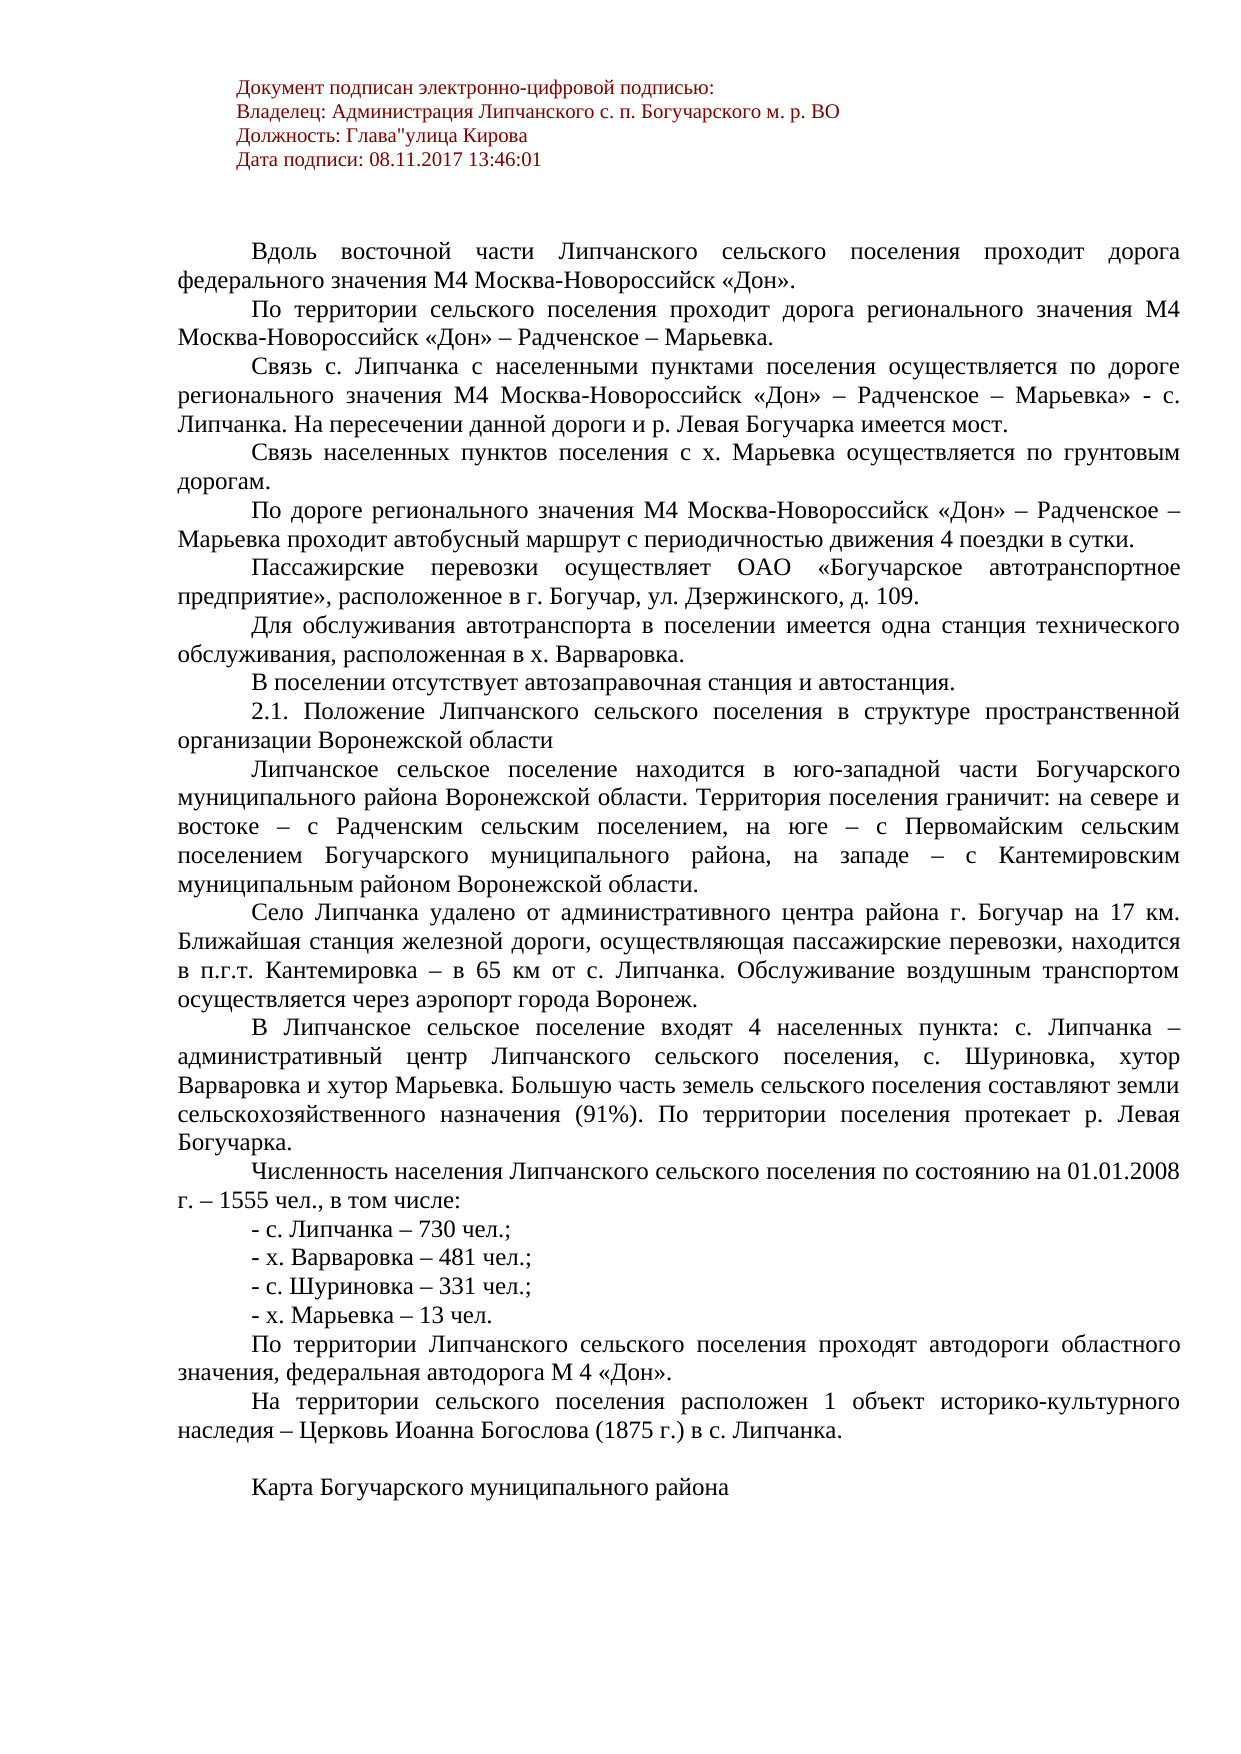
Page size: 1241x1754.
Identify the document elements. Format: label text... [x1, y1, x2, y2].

text Карта Богучарского муниципального района [177, 1472, 1181, 1501]
text - с. Шуриновка – 331 чел.; [177, 1271, 1181, 1300]
text 2.1. Положение Липчанского сельского поселения в структуре пространственной организации Воронежской области [177, 696, 1181, 754]
text Пассажирские перевозки осуществляет ОАО «Богучарское автотранспортное предприятие», расположенное в г. Богучар, ул. Дзержинского, д. 109. [177, 552, 1181, 610]
text По территории сельского поселения проходит дорога регионального значения М4 Москва-Новороссийск «Дон» – Радченское – Марьевка. [177, 294, 1181, 351]
text Село Липчанка удалено от административного центра района г. Богучар на . Ближайшая станция железной дороги, осуществляющая пассажирские перевозки, находится в п.г.т. Кантемировка – в от с. Липчанка. Обслуживание воздушным транспортом осуществляется через аэропорт города Воронеж. [177, 897, 1181, 1012]
text Вдоль восточной части Липчанского сельского поселения проходит дорога федерального значения М4 Москва-Новороссийск «Дон». [177, 236, 1181, 294]
text В Липчанское сельское поселение входят 4 населенных пункта: с. Липчанка – административный центр Липчанского сельского поселения, с. Шуриновка, хутор Варваровка и хутор Марьевка. Большую часть земель сельского поселения составляют земли сельскохозяйственного назначения (91%). По территории поселения протекает р. Левая Богучарка. [177, 1012, 1181, 1156]
text - х. Марьевка – 13 чел. [177, 1300, 1181, 1329]
text - с. Липчанка – 730 чел.; [177, 1214, 1181, 1242]
text На территории сельского поселения расположен 1 объект историко-культурного наследия – Церковь Иоанна Богослова (.) в с. Липчанка. [177, 1386, 1181, 1444]
text Численность населения Липчанского сельского поселения по состоянию на 01.01.2008 г. – 1555 чел., в том числе: [177, 1156, 1181, 1214]
text По территории Липчанского сельского поселения проходят автодороги областного значения, федеральная автодорога М 4 «Дон». [177, 1329, 1181, 1386]
text В поселении отсутствует автозаправочная станция и автостанция. [177, 667, 1181, 696]
text Связь с. Липчанка с населенными пунктами поселения осуществляется по дороге регионального значения М4 Москва-Новороссийск «Дон» – Радченское – Марьевка» - с. Липчанка. На пересечении данной дороги и р. Левая Богучарка имеется мост. [177, 351, 1181, 437]
text Липчанское сельское поселение находится в юго-западной части Богучарского муниципального района Воронежской области. Территория поселения граничит: на севере и востоке – с Радченским сельским поселением, на юге – с Первомайским сельским поселением Богучарского муниципального района, на западе – с Кантемировским муниципальным районом Воронежской области. [177, 754, 1181, 897]
text Связь населенных пунктов поселения с х. Марьевка осуществляется по грунтовым дорогам. [177, 437, 1181, 495]
text Для обслуживания автотранспорта в поселении имеется одна станция технического обслуживания, расположенная в х. Варваровка. [177, 610, 1181, 667]
text - х. Варваровка – 481 чел.; [177, 1242, 1181, 1271]
text По дороге регионального значения М4 Москва-Новороссийск «Дон» – Радченское – Марьевка проходит автобусный маршрут с периодичностью движения 4 поездки в сутки. [177, 495, 1181, 552]
